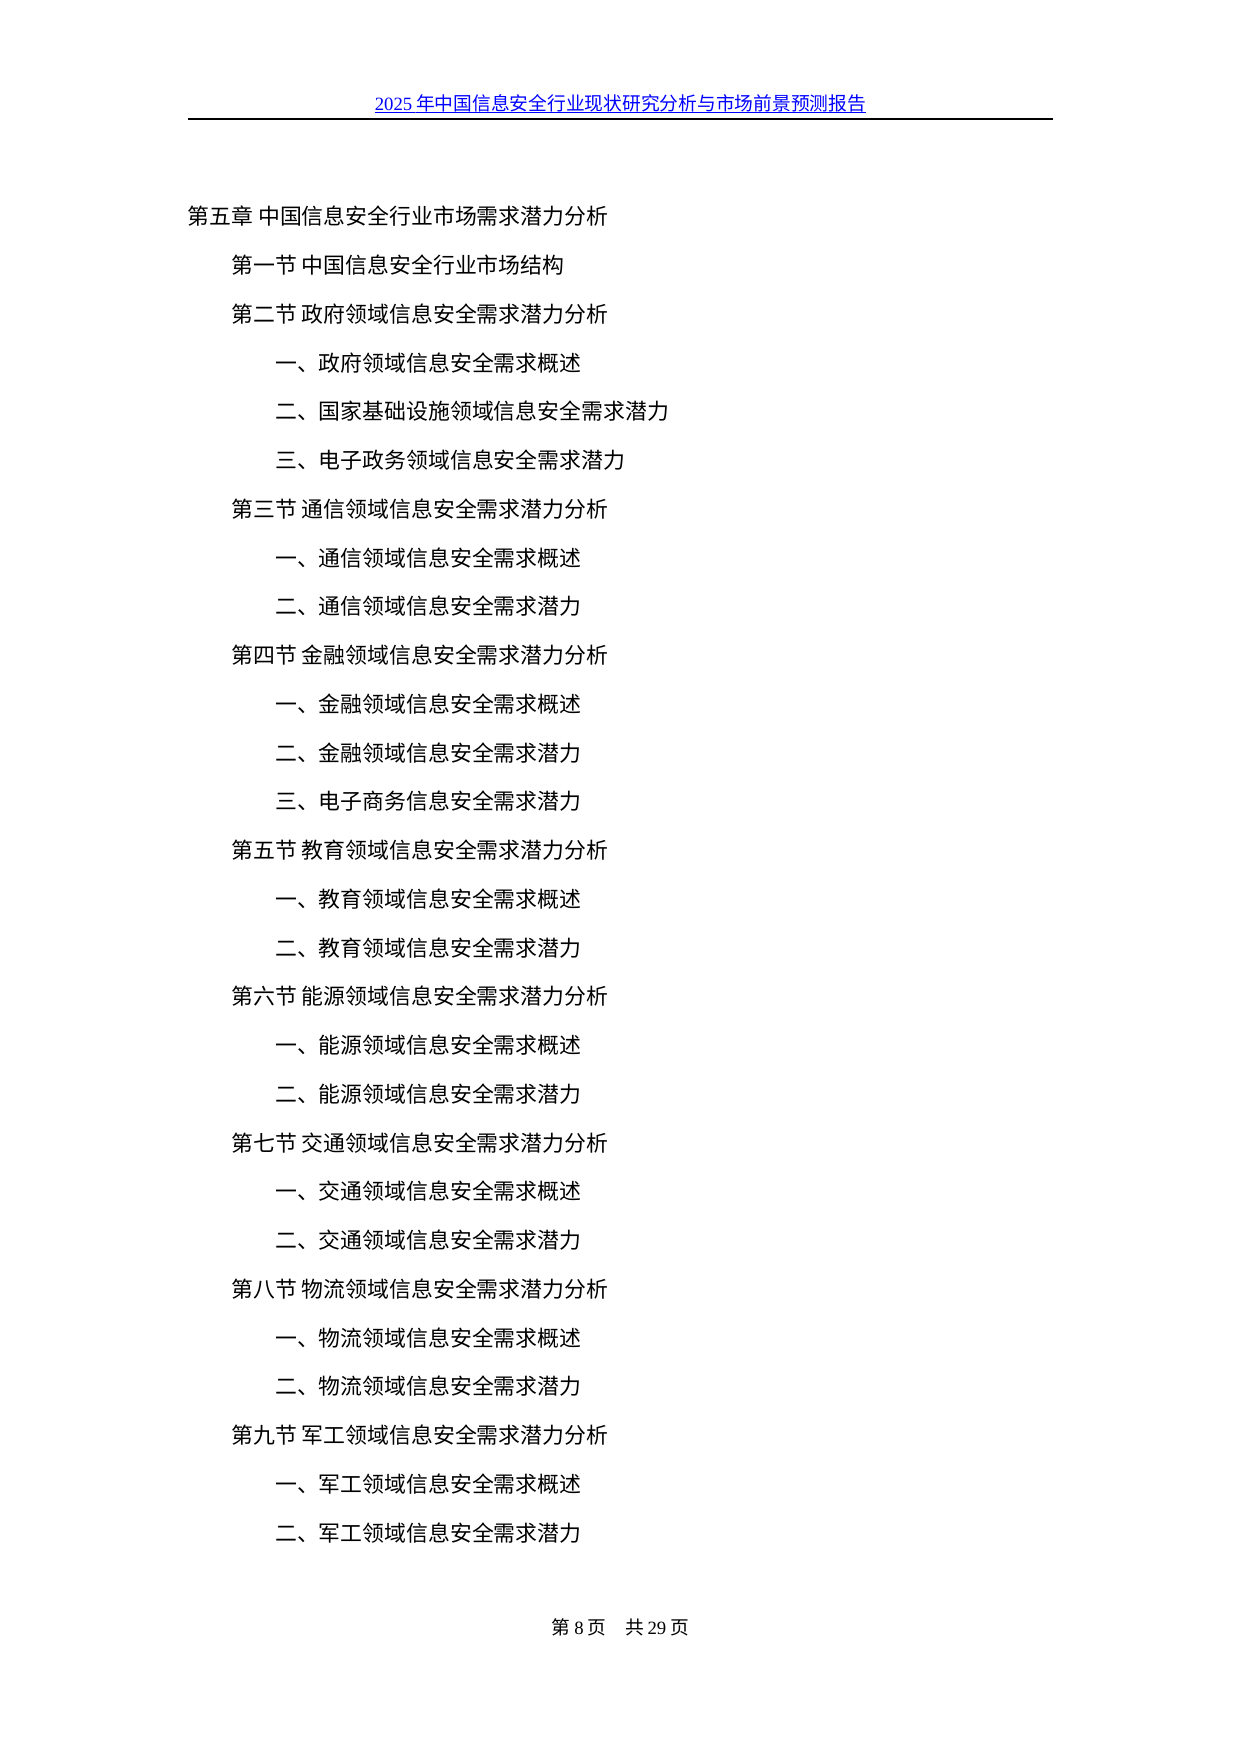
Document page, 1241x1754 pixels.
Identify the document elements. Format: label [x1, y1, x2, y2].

text [187, 150, 1053, 1548]
